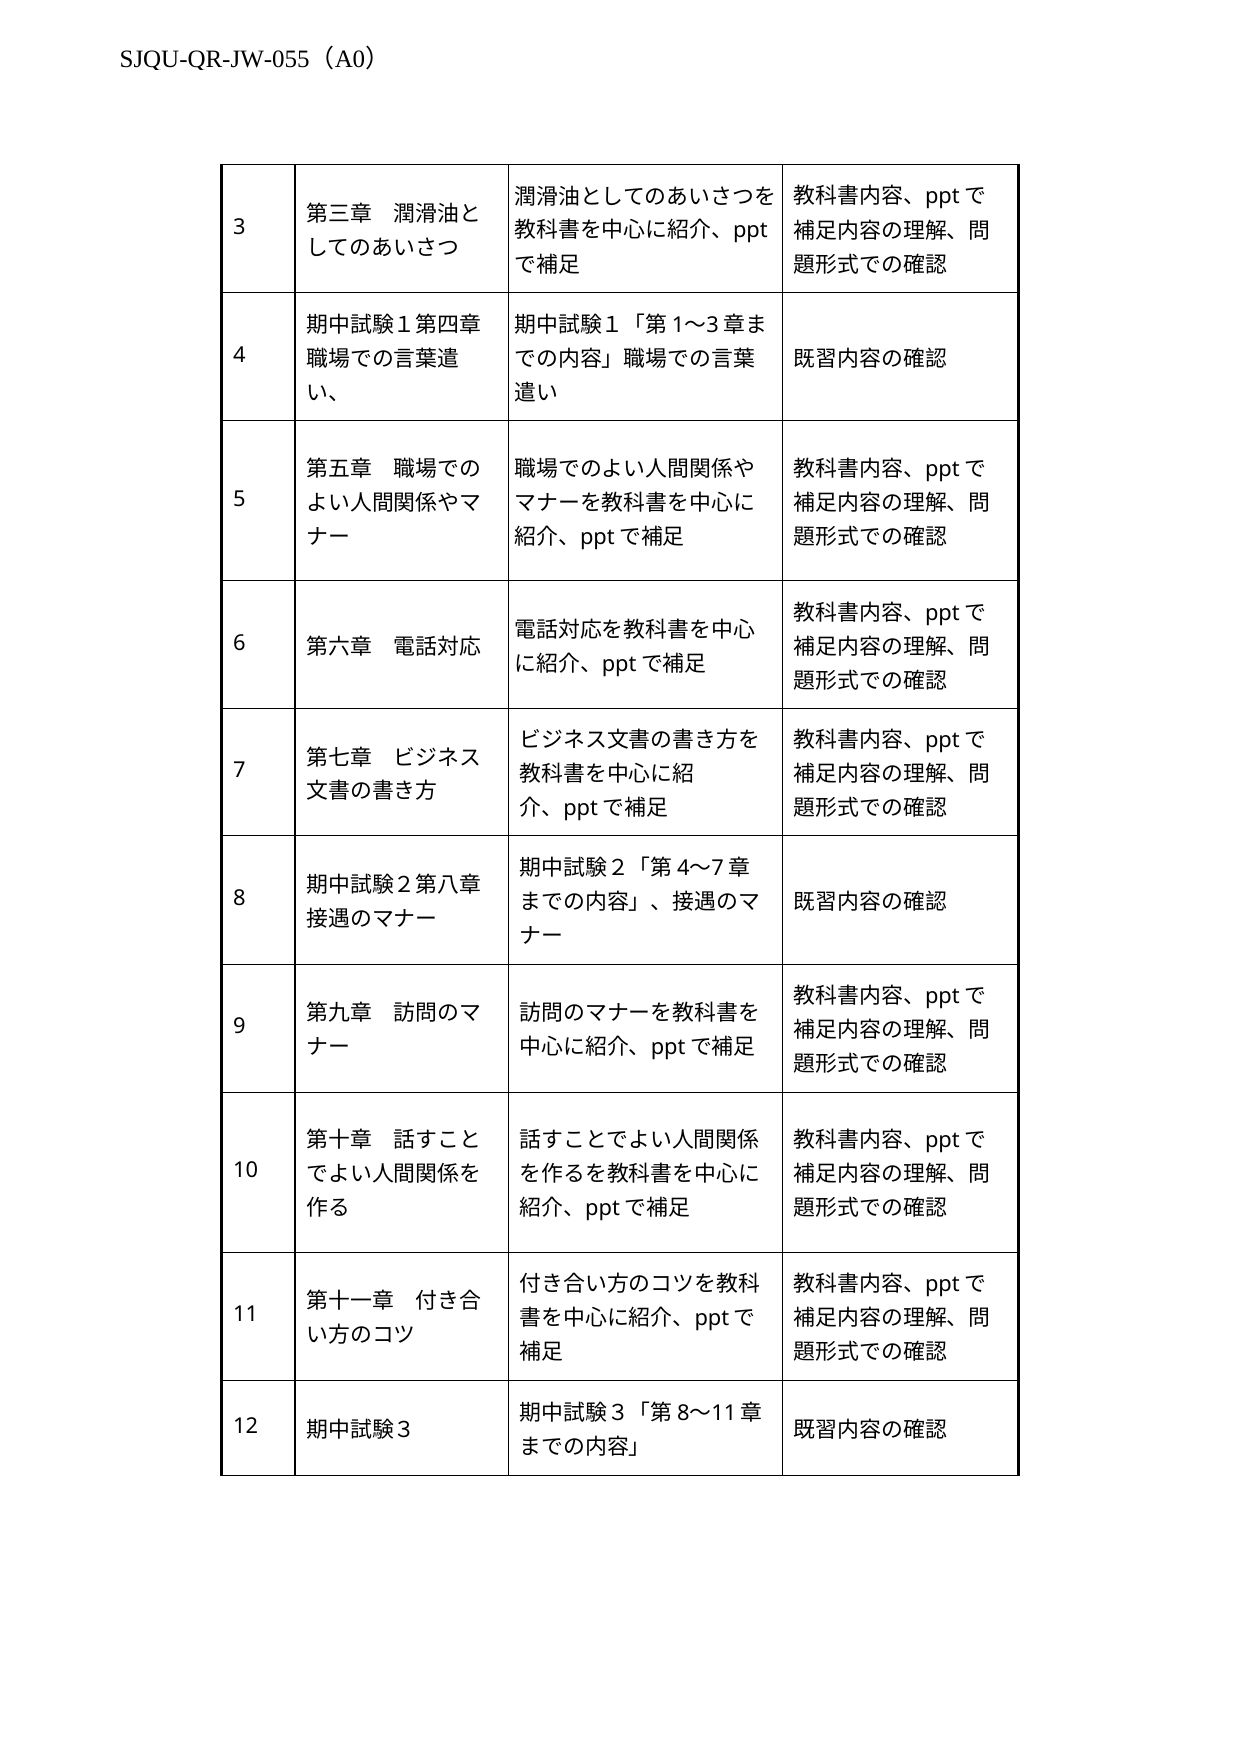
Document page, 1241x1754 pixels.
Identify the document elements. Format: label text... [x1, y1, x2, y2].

table_cell 第十一章 付き合い方のコツ [296, 1253, 508, 1380]
table_cell 第三章 潤滑油としてのあいさつ [296, 165, 508, 292]
table_cell 第七章 ビジネス文書の書き方 [296, 709, 508, 835]
table_cell 期中試験３ [296, 1381, 508, 1475]
table_cell 潤滑油としてのあいさつを教科書を中心に紹介、pptで補足 [509, 165, 782, 292]
table_cell 教科書内容、pptで補足内容の理解、問題形式での確認 [783, 965, 1017, 1092]
table_cell 3 [223, 165, 294, 292]
table_cell 既習内容の確認 [783, 293, 1017, 420]
table_cell 教科書内容、pptで補足内容の理解、問題形式での確認 [783, 581, 1017, 708]
table_cell 7 [223, 709, 294, 835]
table_cell 4 [223, 293, 294, 420]
table_cell 第十章 話すことでよい人間関係を作る [296, 1093, 508, 1252]
table_cell 教科書内容、pptで補足内容の理解、問題形式での確認 [783, 421, 1017, 580]
table_cell 第六章 電話対応 [296, 581, 508, 708]
table_cell 10 [223, 1093, 294, 1252]
table_cell 第九章 訪問のマナー [296, 965, 508, 1092]
table_cell 期中試験２「第4～7章までの内容」、接遇のマナー [509, 836, 782, 963]
table_cell 6 [223, 581, 294, 708]
table_cell 既習内容の確認 [783, 1381, 1017, 1475]
table_cell 教科書内容、pptで補足内容の理解、問題形式での確認 [783, 1253, 1017, 1380]
table_cell 期中試験１第四章 職場での言葉遣い、 [296, 293, 508, 420]
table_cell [783, 165, 1017, 292]
table_cell 教科書内容、pptで補足内容の理解、問題形式での確認 [783, 1093, 1017, 1252]
table_cell 11 [223, 1253, 294, 1380]
table_cell 期中試験２第八章 接遇のマナー [296, 836, 508, 963]
table_cell 話すことでよい人間関係を作るを教科書を中心に紹介、pptで補足 [509, 1093, 782, 1252]
table_cell 8 [223, 836, 294, 963]
table_cell 付き合い方のコツを教科書を中心に紹介、pptで補足 [509, 1253, 782, 1380]
table_cell 既習内容の確認 [783, 836, 1017, 963]
table_cell 職場でのよい人間関係やマナーを教科書を中心に紹介、pptで補足 [509, 421, 782, 580]
table_cell 第五章 職場でのよい人間関係やマナー [296, 421, 508, 580]
table_cell 12 [223, 1381, 294, 1475]
table_cell 教科書内容、pptで補足内容の理解、問題形式での確認 [783, 709, 1017, 835]
table_cell 訪問のマナーを教科書を中心に紹介、pptで補足 [509, 965, 782, 1092]
table_cell 期中試験３「第8～11章までの内容」 [509, 1381, 782, 1475]
table_cell 5 [223, 421, 294, 580]
table_cell 9 [223, 965, 294, 1092]
table_cell 期中試験１「第1～3章までの内容」職場での言葉遣い [509, 293, 782, 420]
table_cell 電話対応を教科書を中心に紹介、pptで補足 [509, 581, 782, 708]
table_cell ビジネス文書の書き方を教科書を中心に紹介、pptで補足 [509, 709, 782, 835]
